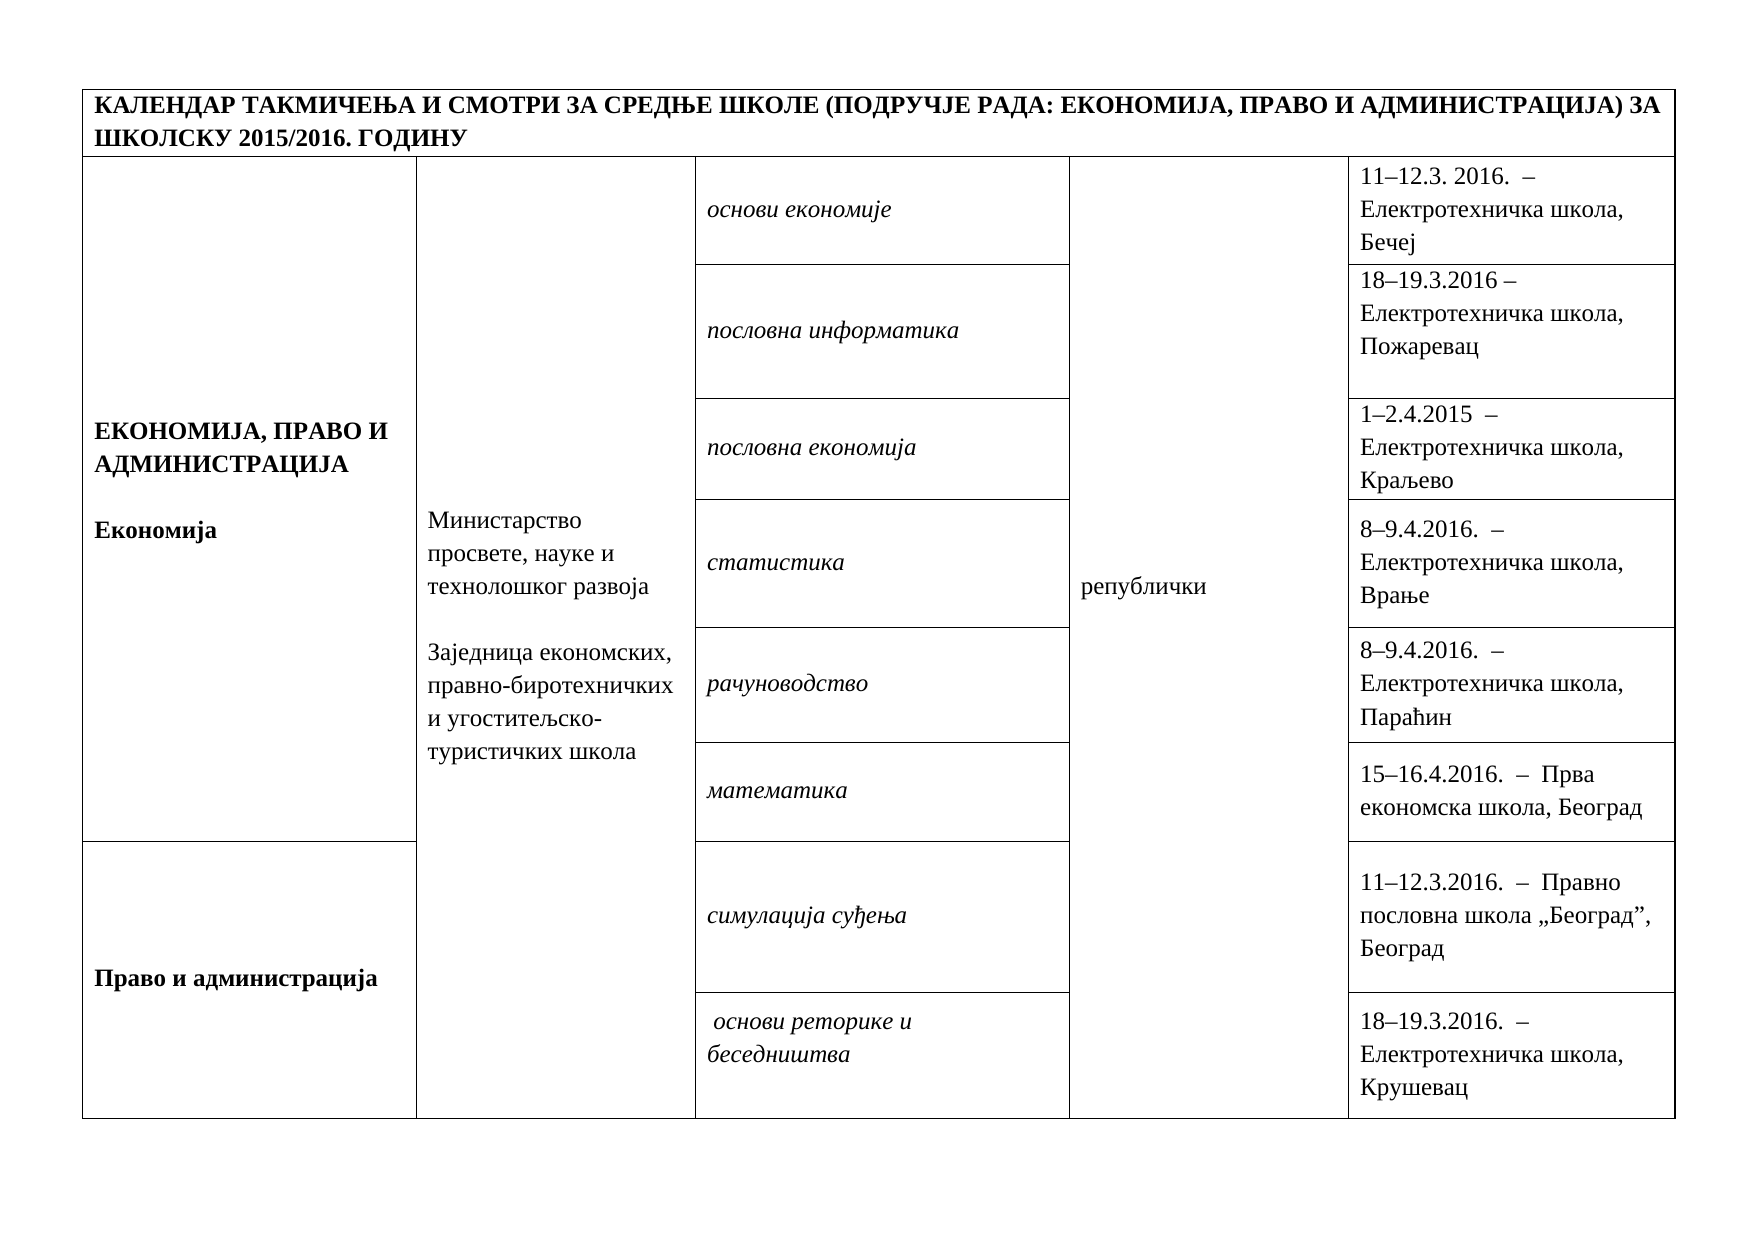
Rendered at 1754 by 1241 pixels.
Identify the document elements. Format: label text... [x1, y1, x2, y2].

table_cell пословна информатика [696, 265, 1069, 397]
table_cell пословна економија [696, 399, 1069, 499]
table_cell 15–16.4.2016. – Прва економска школа, Београд [1349, 743, 1674, 841]
table_cell 1–2.4.2015 – Електротехничка школа, Краљево [1349, 399, 1674, 499]
table_cell 8–9.4.2016. – Електротехничка школа, Врање [1349, 500, 1674, 627]
table_cell математика [696, 743, 1069, 841]
table_cell Право и администрација [83, 842, 416, 1118]
table_cell симулација суђења [696, 842, 1069, 992]
table_header КАЛЕНДАР ТАКМИЧЕЊА И СМОТРИ ЗА СРЕДЊЕ ШКОЛЕ (ПОДРУЧЈЕ РАДА: ЕКОНОМИЈА, ПРАВО И АДМИНИСТРАЦИЈА) ЗА ШКОЛСКУ 2015/2016. ГОДИНУ [83, 90, 1674, 156]
table_cell 18–19.3.2016 – Електротехничка школа, Пожаревац [1349, 265, 1674, 397]
table_cell 11–12.3. 2016. – Електротехничка школа, Бечеј [1349, 157, 1674, 264]
table_cell основи економије [696, 157, 1069, 264]
table_cell 8–9.4.2016. – Електротехничка школа, Параћин [1349, 628, 1674, 742]
table_cell рачуноводство [696, 628, 1069, 742]
table_cell статистика [696, 500, 1069, 627]
table_cell републички [1070, 157, 1348, 1118]
table_cell ЕКОНОМИЈА, ПРАВО И АДМИНИСТРАЦИЈА Економија [83, 157, 416, 841]
table_cell основи реторике и беседништва [696, 993, 1069, 1118]
table_cell 18‒19.3.2016. – Електротехничка школа, Крушевац [1349, 993, 1674, 1118]
table_cell Министарство просвете, науке и технолошког развоја Заједница економских, правно-биротехничких и угоститељско-туристичких школа [417, 157, 695, 1118]
table_cell 11–12.3.2016. – Правно пословна школа „Београд”, Београд [1349, 842, 1674, 992]
